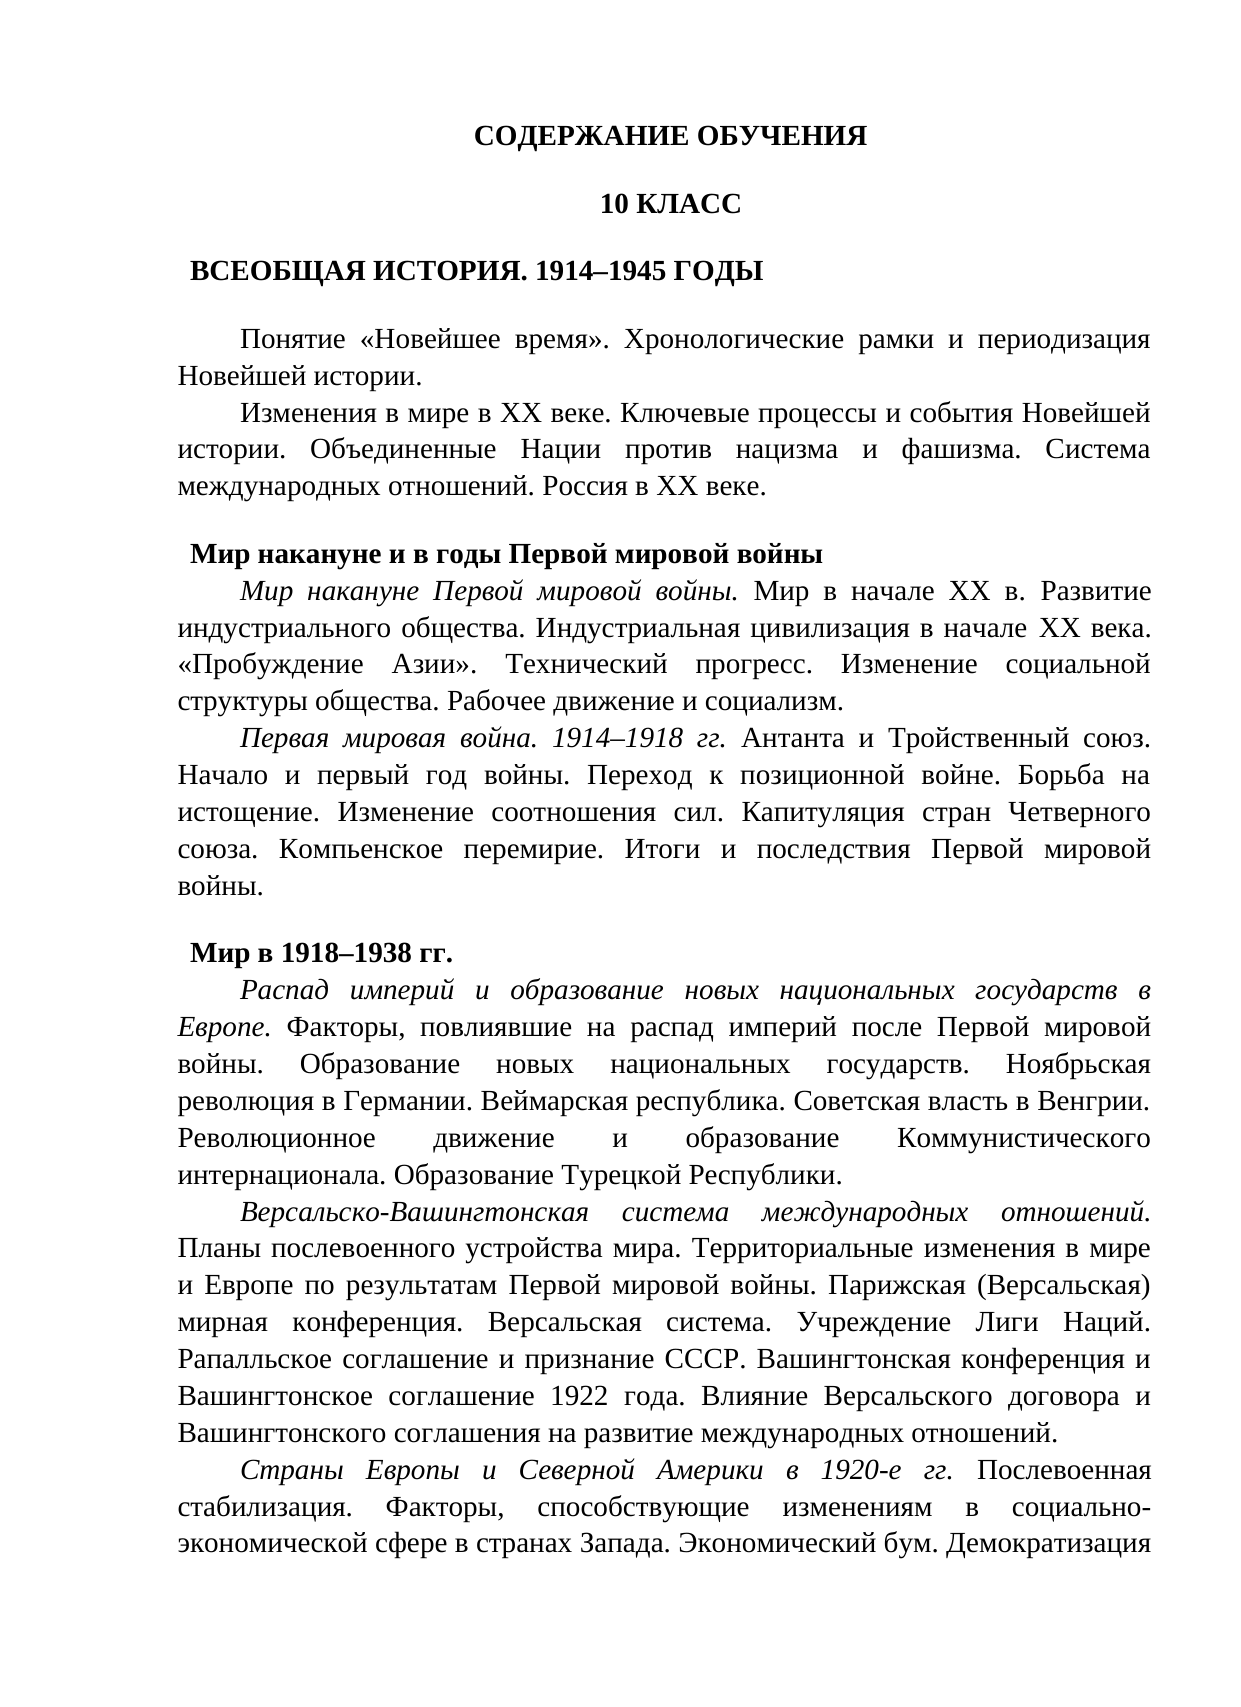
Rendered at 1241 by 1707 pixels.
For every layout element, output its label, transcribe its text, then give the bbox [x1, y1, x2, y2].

text Мир в 1918–1938 гг. [190, 936, 1152, 969]
text Распад империй и образование новых национальных государств в Европе. Факторы, повлиявшие на распад империй после Первой мировой войны. Образование новых национальных государств. Ноябрьская революция в Германии. Веймарская республика. Советская власть в Венгрии. Революционное движение и образование Коммунистического интернационала. Образование Турецкой Республики. [177, 972, 1152, 1190]
text Первая мировая война. 1914–1918 гг. Антанта и Тройственный союз. Начало и первый год войны. Переход к позиционной войне. Борьба на истощение. Изменение соотношения сил. Капитуляция стран Четверного союза. Компьенское перемирие. Итоги и последствия Первой мировой войны. [177, 720, 1152, 901]
text Изменения в мире в ХХ веке. Ключевые процессы и события Новейшей истории. Объединенные Нации против нацизма и фашизма. Система международных отношений. Россия в XX веке. [177, 395, 1152, 502]
text Мир накануне и в годы Первой мировой войны [190, 536, 1152, 569]
text 10 КЛАСС [190, 186, 1152, 219]
text Понятие «Новейшее время». Хронологические рамки и периодизация Новейшей истории. [177, 321, 1152, 391]
text Версальско-Вашингтонская система международных отношений. Планы послевоенного устройства мира. Территориальные изменения в мире и Европе по результатам Первой мировой войны. Парижская (Версальская) мирная конференция. Версальская система. Учреждение Лиги Наций. Рапалльское соглашение и признание СССР. Вашингтонская конференция и Вашингтонское соглашение 1922 года. Влияние Версальского договора и Вашингтонского соглашения на развитие международных отношений. [177, 1194, 1152, 1448]
text Мир накануне Первой мировой войны. Мир в начале ХХ в. Развитие индустриального общества. Индустриальная цивилизация в начале XX века. «Пробуждение Азии». Технический прогресс. Изменение социальной структуры общества. Рабочее движение и социализм. [177, 573, 1152, 717]
text ВСЕОБЩАЯ ИСТОРИЯ. 1914–1945 ГОДЫ [190, 253, 1152, 287]
text ​СОДЕРЖАНИЕ ОБУЧЕНИЯ [190, 118, 1152, 152]
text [177, 1452, 1152, 1559]
